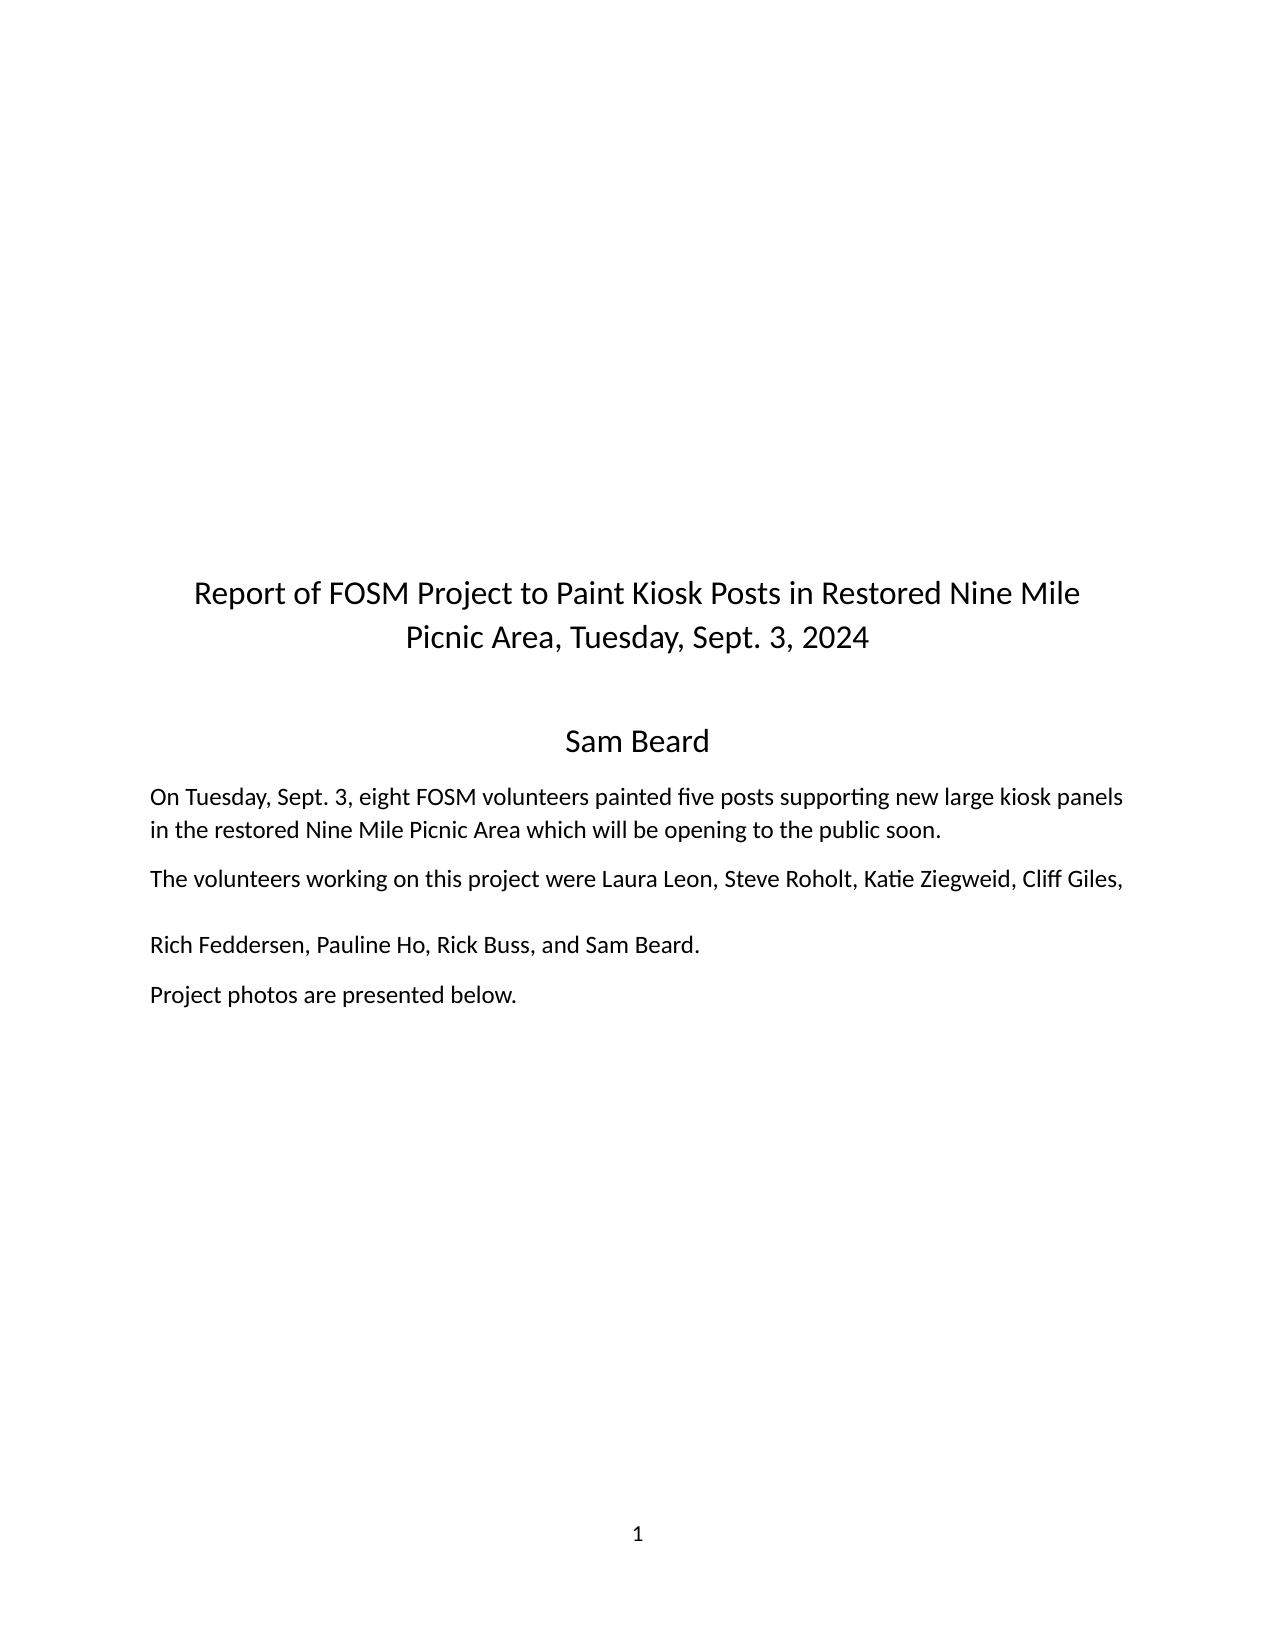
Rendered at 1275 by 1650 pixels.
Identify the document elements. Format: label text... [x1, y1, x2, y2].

text Report of FOSM Project to Paint Kiosk Posts in Restored Nine Mile [150, 572, 1125, 613]
text Sam Beard [150, 720, 1125, 761]
text Project photos are presented below. [150, 979, 1125, 1009]
text The volunteers working on this project were Laura Leon, Steve Roholt, Katie Ziegweid, Cliff Giles, Rich Feddersen, Pauline Ho, Rick Buss, and Sam Beard. [150, 863, 1125, 960]
text Picnic Area, Tuesday, Sept. 3, 2024 [150, 616, 1125, 657]
text On Tuesday, Sept. 3, eight FOSM volunteers painted five posts supporting new large kiosk panels in the restored Nine Mile Picnic Area which will be opening to the public soon. [150, 781, 1125, 844]
